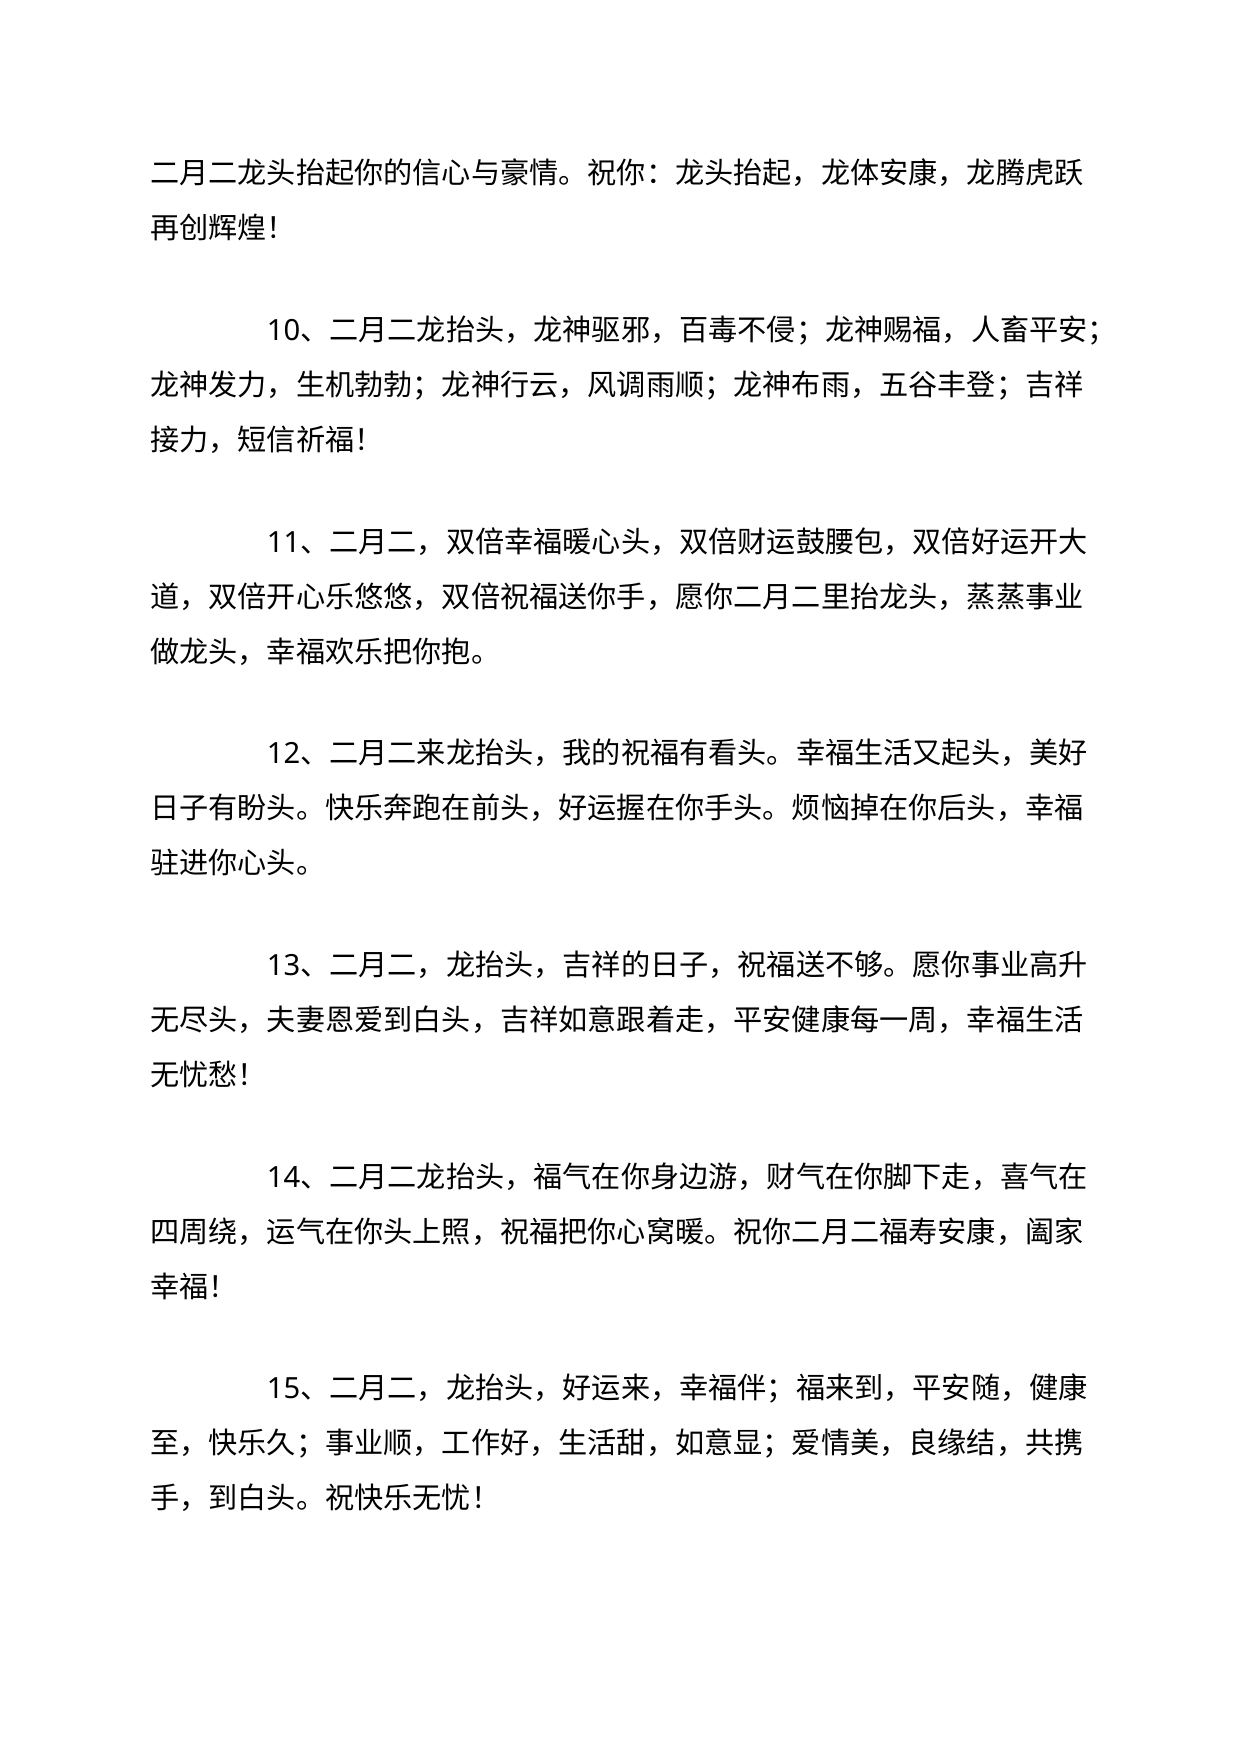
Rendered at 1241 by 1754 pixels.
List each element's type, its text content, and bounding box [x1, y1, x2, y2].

text 12、二月二来龙抬头，我的祝福有看头。幸福生活又起头，美好日子有盼头。快乐奔跑在前头，好运握在你手头。烦恼掉在你后头，幸福驻进你心头。 [150, 730, 1090, 882]
text 15、二月二，龙抬头，好运来，幸福伴；福来到，平安随，健康至，快乐久；事业顺，工作好，生活甜，如意显；爱情美，良缘结，共携手，到白头。祝快乐无忧！ [150, 1365, 1090, 1517]
text 13、二月二，龙抬头，吉祥的日子，祝福送不够。愿你事业高升无尽头，夫妻恩爱到白头，吉祥如意跟着走，平安健康每一周，幸福生活无忧愁！ [150, 942, 1090, 1094]
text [150, 150, 1090, 247]
text 14、二月二龙抬头，福气在你身边游，财气在你脚下走，喜气在四周绕，运气在你头上照，祝福把你心窝暖。祝你二月二福寿安康，阖家幸福！ [150, 1153, 1090, 1306]
text 11、二月二，双倍幸福暖心头，双倍财运鼓腰包，双倍好运开大道，双倍开心乐悠悠，双倍祝福送你手，愿你二月二里抬龙头，蒸蒸事业做龙头，幸福欢乐把你抱。 [150, 518, 1090, 671]
text 10、二月二龙抬头，龙神驱邪，百毒不侵；龙神赐福，人畜平安；龙神发力，生机勃勃；龙神行云，风调雨顺；龙神布雨，五谷丰登；吉祥接力，短信祈福！ [150, 307, 1090, 459]
